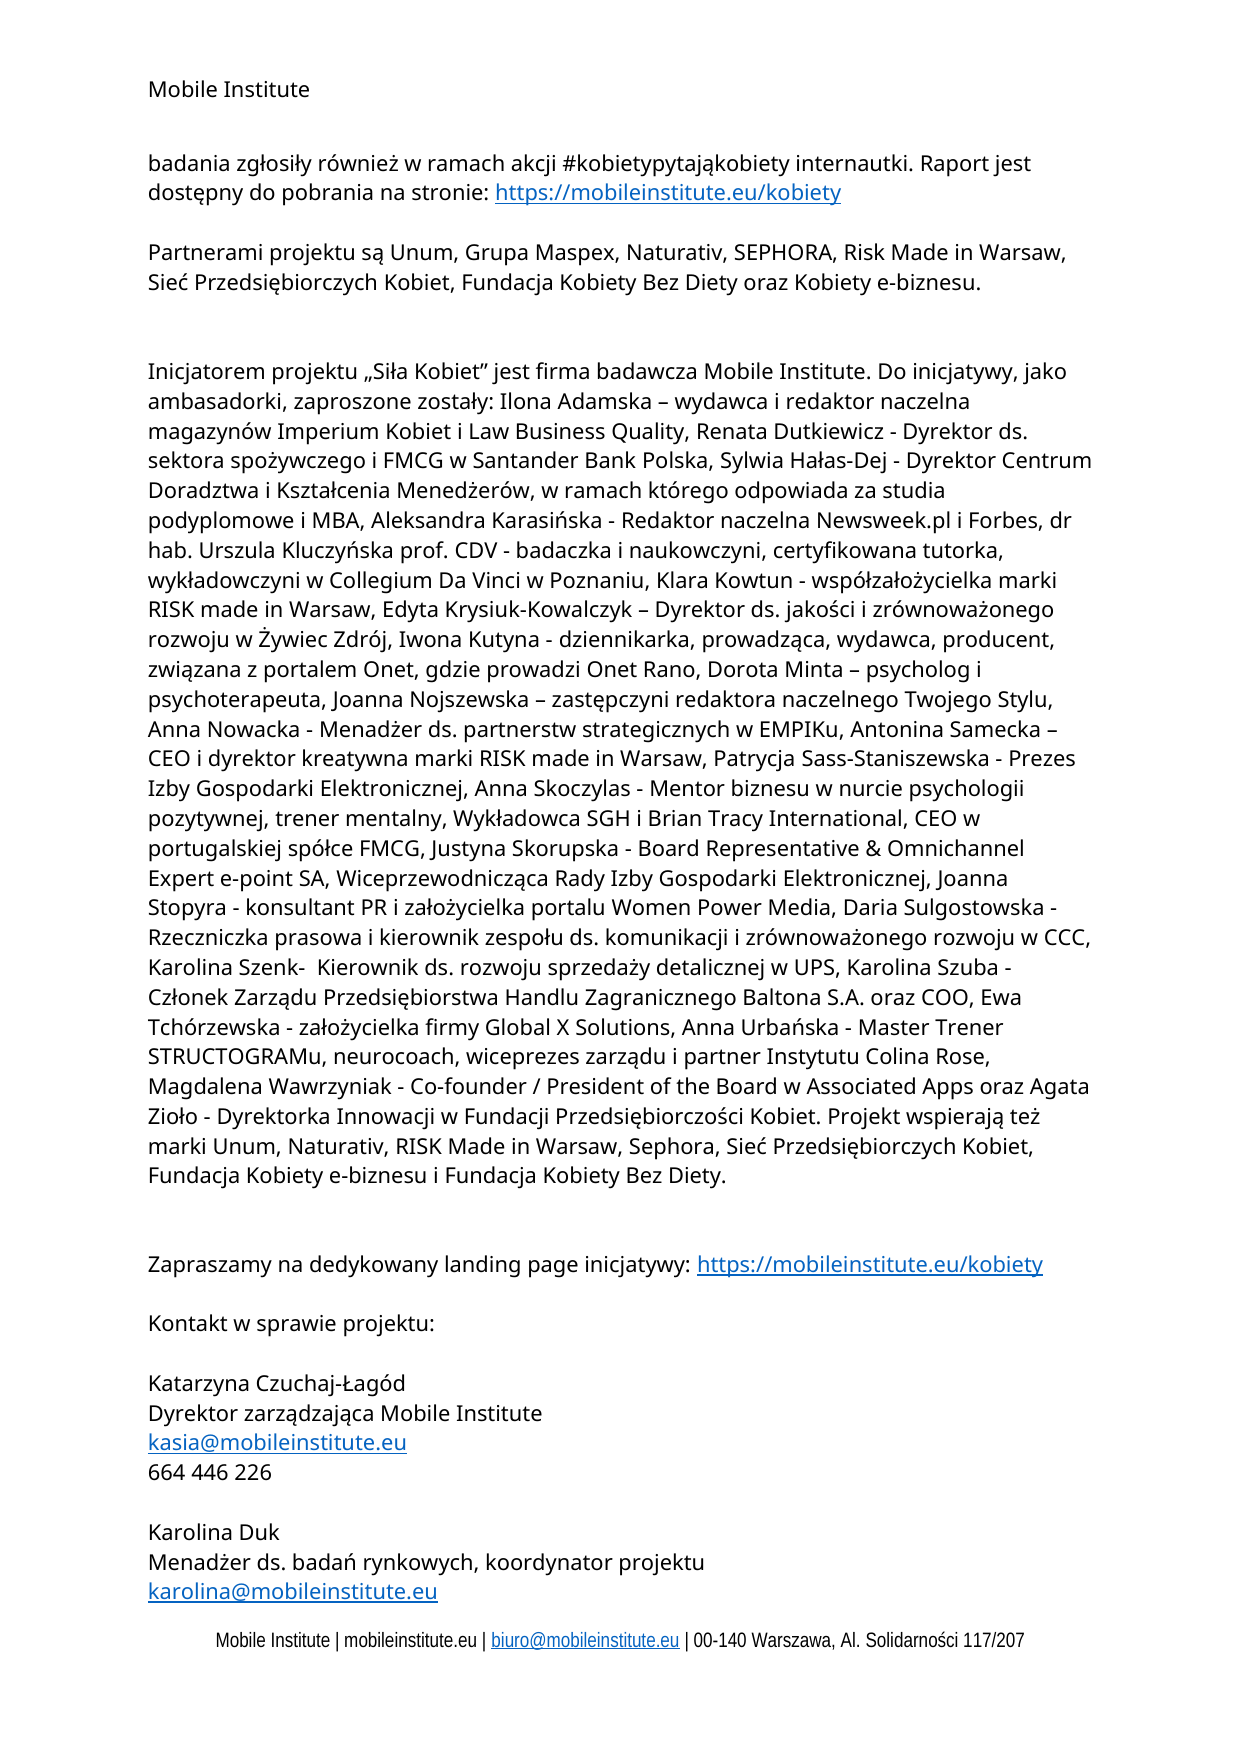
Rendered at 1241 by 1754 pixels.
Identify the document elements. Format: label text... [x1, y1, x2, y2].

text kasia@mobileinstitute.eu [148, 1427, 1093, 1457]
text 664 446 226 [148, 1457, 1093, 1487]
text Zapraszamy na dedykowany landing page inicjatywy: https://mobileinstitute.eu/kobiety [148, 1249, 1093, 1279]
text karolina@mobileinstitute.eu [148, 1576, 1093, 1606]
text Menadżer ds. badań rynkowych, koordynator projektu [148, 1547, 1093, 1576]
text Kontakt w sprawie projektu: [148, 1308, 1093, 1338]
text Karolina Duk [148, 1517, 1093, 1547]
text Partnerami projektu są Unum, Grupa Maspex, Naturativ, SEPHORA, Risk Made in Warsaw, Sieć Przedsiębiorczych Kobiet, Fundacja Kobiety Bez Diety oraz Kobiety e-biznesu. [148, 237, 1093, 297]
text Dyrektor zarządzająca Mobile Institute [148, 1398, 1093, 1427]
text Katarzyna Czuchaj-Łagód [148, 1368, 1093, 1398]
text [148, 148, 1093, 207]
text Inicjatorem projektu „Siła Kobiet” jest firma badawcza Mobile Institute. Do inicjatywy, jako ambasadorki, zaproszone zostały: Ilona Adamska – wydawca i redaktor naczelna magazynów Imperium Kobiet i Law Business Quality, Renata Dutkiewicz - Dyrektor ds. sektora spożywczego i FMCG w Santander Bank Polska, Sylwia Hałas-Dej - Dyrektor Centrum Doradztwa i Kształcenia Menedżerów, w ramach którego odpowiada za studia podyplomowe i MBA, Aleksandra Karasińska - Redaktor naczelna Newsweek.pl i Forbes, dr hab. Urszula Kluczyńska prof. CDV - badaczka i naukowczyni, certyfikowana tutorka, wykładowczyni w Collegium Da Vinci w Poznaniu, Klara Kowtun - współzałożycielka marki RISK made in Warsaw, Edyta Krysiuk-Kowalczyk – Dyrektor ds. jakości i zrównoważonego rozwoju w Żywiec Zdrój, Iwona Kutyna - dziennikarka, prowadząca, wydawca, producent, związana z portalem Onet, gdzie prowadzi Onet Rano, Dorota Minta – psycholog i psychoterapeuta, Joanna Nojszewska – zastępczyni redaktora naczelnego Twojego Stylu, Anna Nowacka - Menadżer ds. partnerstw strategicznych w EMPIKu, Antonina Samecka – CEO i dyrektor kreatywna marki RISK made in Warsaw, Patrycja Sass-Staniszewska - Prezes Izby Gospodarki Elektronicznej, Anna Skoczylas - Mentor biznesu w nurcie psychologii pozytywnej, trener mentalny, Wykładowca SGH i Brian Tracy International, CEO w portugalskiej spółce FMCG, Justyna Skorupska - Board Representative & Omnichannel Expert e-point SA, Wiceprzewodnicząca Rady Izby Gospodarki Elektronicznej, Joanna Stopyra - konsultant PR i założycielka portalu Women Power Media, Daria Sulgostowska - Rzeczniczka prasowa i kierownik zespołu ds. komunikacji i zrównoważonego rozwoju w CCC, Karolina Szenk- Kierownik ds. rozwoju sprzedaży detalicznej w UPS, Karolina Szuba - Członek Zarządu Przedsiębiorstwa Handlu Zagranicznego Baltona S.A. oraz COO, Ewa Tchórzewska - założycielka firmy Global X Solutions, Anna Urbańska - Master Trener STRUCTOGRAMu, neurocoach, wiceprezes zarządu i partner Instytutu Colina Rose, Magdalena Wawrzyniak - Co-founder / President of the Board w Associated Apps oraz Agata Zioło - Dyrektorka Innowacji w Fundacji Przedsiębiorczości Kobiet. Projekt wspierają też marki Unum, Naturativ, RISK Made in Warsaw, Sephora, Sieć Przedsiębiorczych Kobiet, Fundacja Kobiety e-biznesu i Fundacja Kobiety Bez Diety. [148, 356, 1093, 1190]
